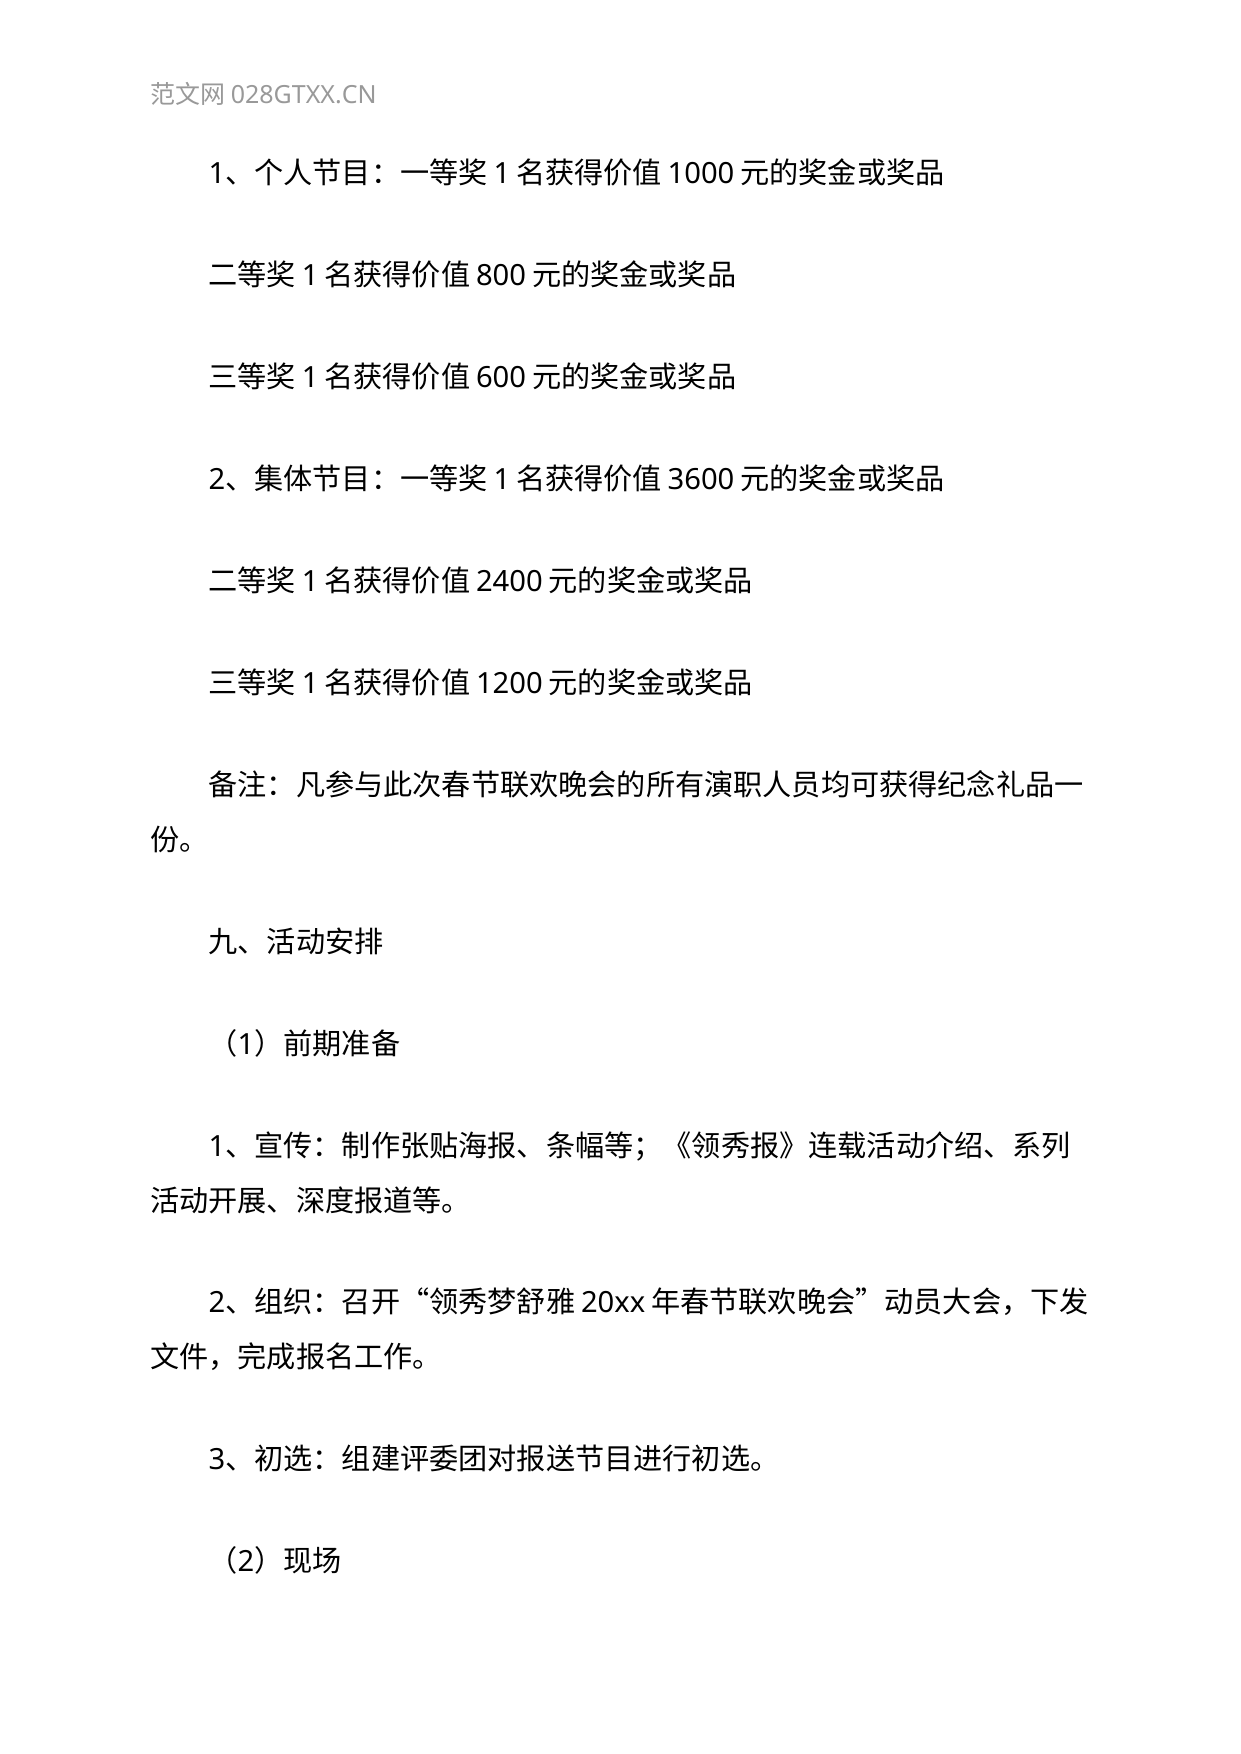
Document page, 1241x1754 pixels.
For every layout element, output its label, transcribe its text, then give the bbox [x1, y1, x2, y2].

text （2）现场 [150, 1538, 1090, 1580]
text 二等奖1名获得价值2400元的奖金或奖品 [150, 558, 1090, 600]
text 1、个人节目：一等奖1名获得价值1000元的奖金或奖品 [150, 150, 1090, 192]
text 2、集体节目：一等奖1名获得价值3600元的奖金或奖品 [150, 456, 1090, 498]
text 2、组织：召开“领秀梦舒雅20xx年春节联欢晚会”动员大会，下发文件，完成报名工作。 [150, 1279, 1090, 1376]
text 三等奖1名获得价值1200元的奖金或奖品 [150, 660, 1090, 702]
text 二等奖1名获得价值800元的奖金或奖品 [150, 252, 1090, 294]
text 3、初选：组建评委团对报送节目进行初选。 [150, 1436, 1090, 1478]
text 九、活动安排 [150, 918, 1090, 961]
text 备注：凡参与此次春节联欢晚会的所有演职人员均可获得纪念礼品一份。 [150, 762, 1090, 859]
text 1、宣传：制作张贴海报、条幅等；《领秀报》连载活动介绍、系列活动开展、深度报道等。 [150, 1122, 1090, 1219]
text 三等奖1名获得价值600元的奖金或奖品 [150, 354, 1090, 396]
text （1）前期准备 [150, 1020, 1090, 1063]
